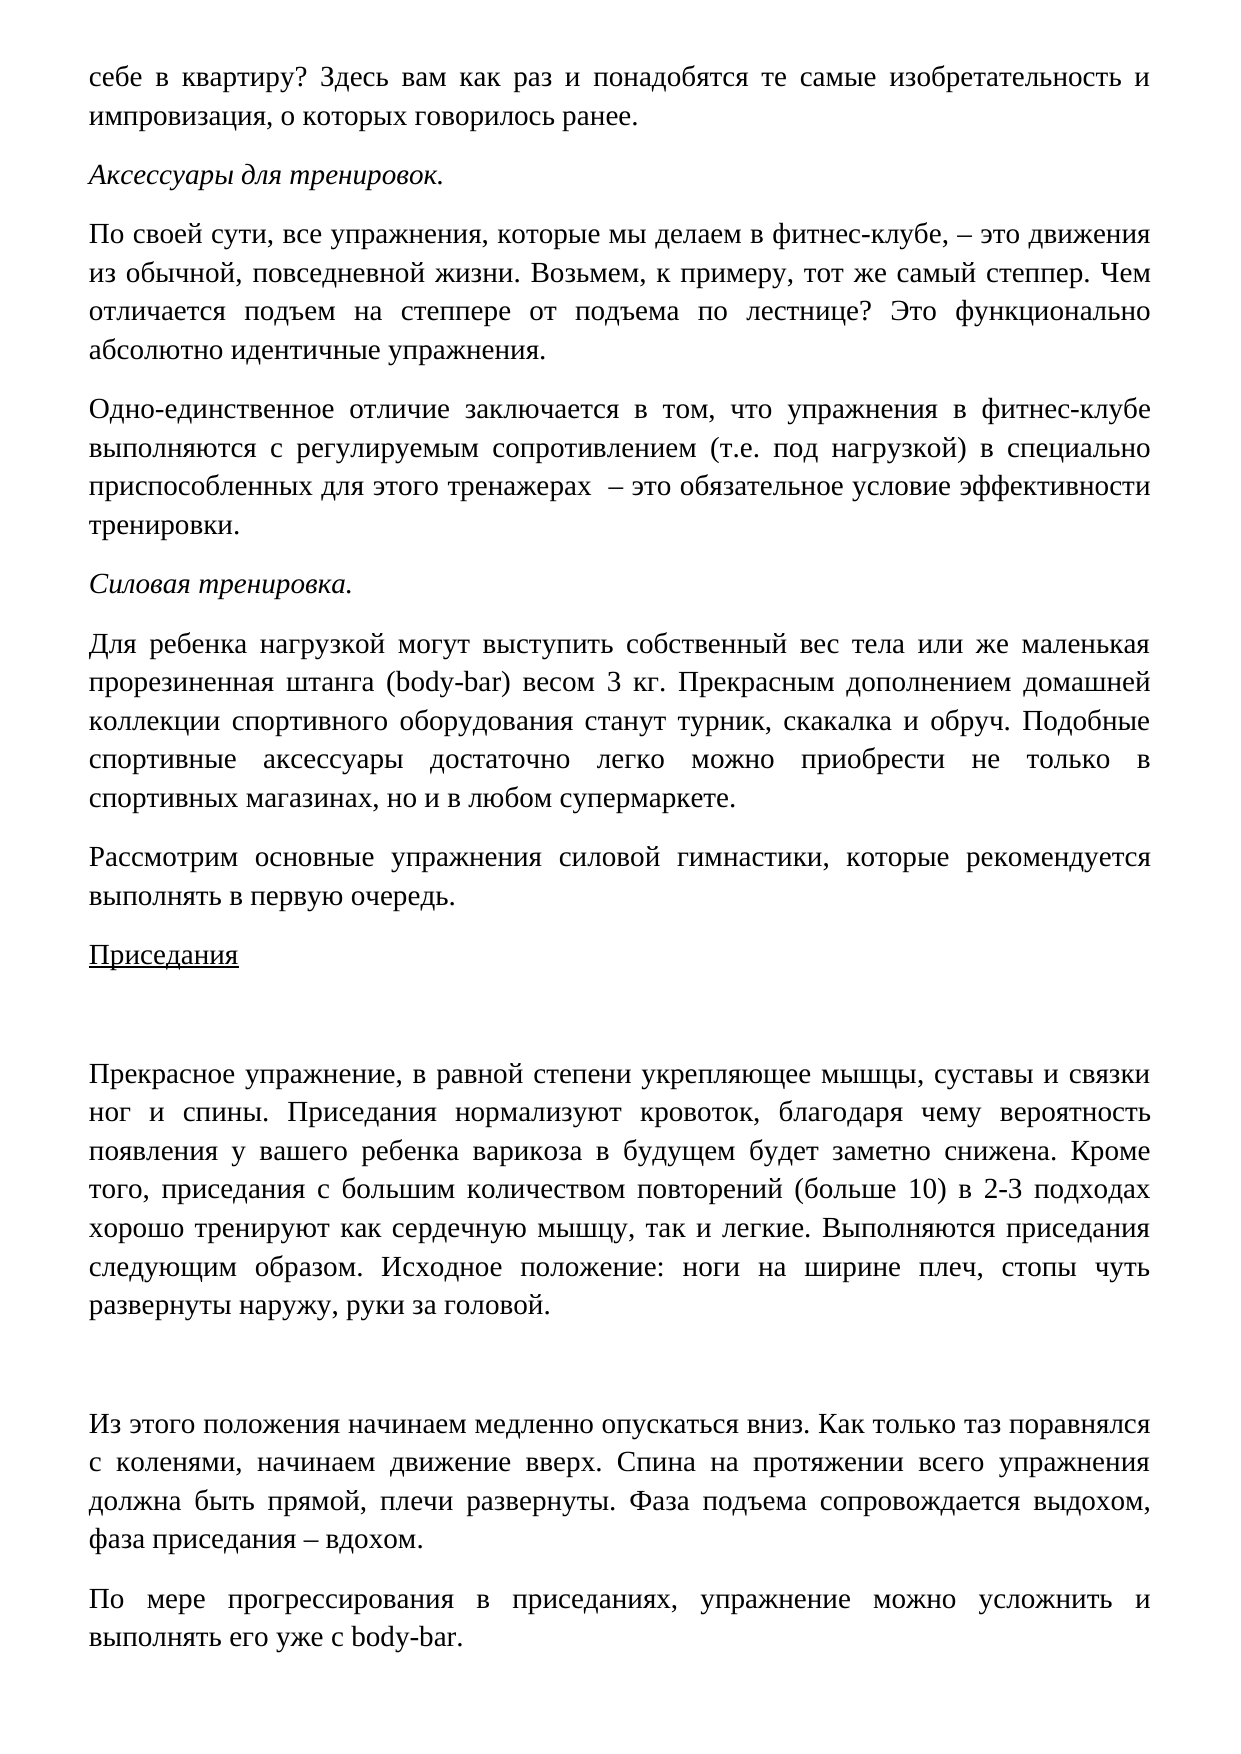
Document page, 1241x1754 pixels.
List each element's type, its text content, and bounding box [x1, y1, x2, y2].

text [89, 59, 1152, 131]
text Прекрасное упражнение, в равной степени укрепляющее мышцы, суставы и связки ног и спины. Приседания нормализуют кровоток, благодаря чему вероятность появления у вашего ребенка варикоза в будущем будет заметно снижена. Кроме того, приседания с большим количеством повторений (больше 10) в 2-3 подходах хорошо тренируют как сердечную мышцу, так и легкие. Выполняются приседания следующим образом. Исходное положение: ноги на ширине плеч, стопы чуть развернуты наружу, руки за головой. [89, 1056, 1152, 1321]
text Рассмотрим основные упражнения силовой гимнастики, которые рекомендуется выполнять в первую очередь. [89, 839, 1152, 911]
text Из этого положения начинаем медленно опускаться вниз. Как только таз поравнялся с коленями, начинаем движение вверх. Спина на протяжении всего упражнения должна быть прямой, плечи развернуты. Фаза подъема сопровождается выдохом, фаза приседания – вдохом. [89, 1406, 1152, 1555]
text Приседания [89, 937, 1152, 971]
text Одно-единственное отличие заключается в том, что упражнения в фитнес-клубе выполняются с регулируемым сопротивлением (т.е. под нагрузкой) в специально приспособленных для этого тренажерах – это обязательное условие эффективности тренировки. [89, 391, 1152, 541]
text Аксессуары для тренировок. [89, 157, 1152, 191]
text Силовая тренировка. [89, 566, 1152, 600]
text Для ребенка нагрузкой могут выступить собственный вес тела или же маленькая прорезиненная штанга (body-bar) весом 3 кг. Прекрасным дополнением домашней коллекции спортивного оборудования станут турник, скакалка и обруч. Подобные спортивные аксессуары достаточно легко можно приобрести не только в спортивных магазинах, но и в любом супермаркете. [89, 626, 1152, 813]
text По своей сути, все упражнения, которые мы делаем в фитнес-клубе, – это движения из обычной, повседневной жизни. Возьмем, к примеру, тот же самый степпер. Чем отличается подъем на степпере от подъема по лестнице? Это функционально абсолютно идентичные упражнения. [89, 216, 1152, 366]
text По мере прогрессирования в приседаниях, упражнение можно усложнить и выполнять его уже с body-bar. [89, 1581, 1152, 1653]
